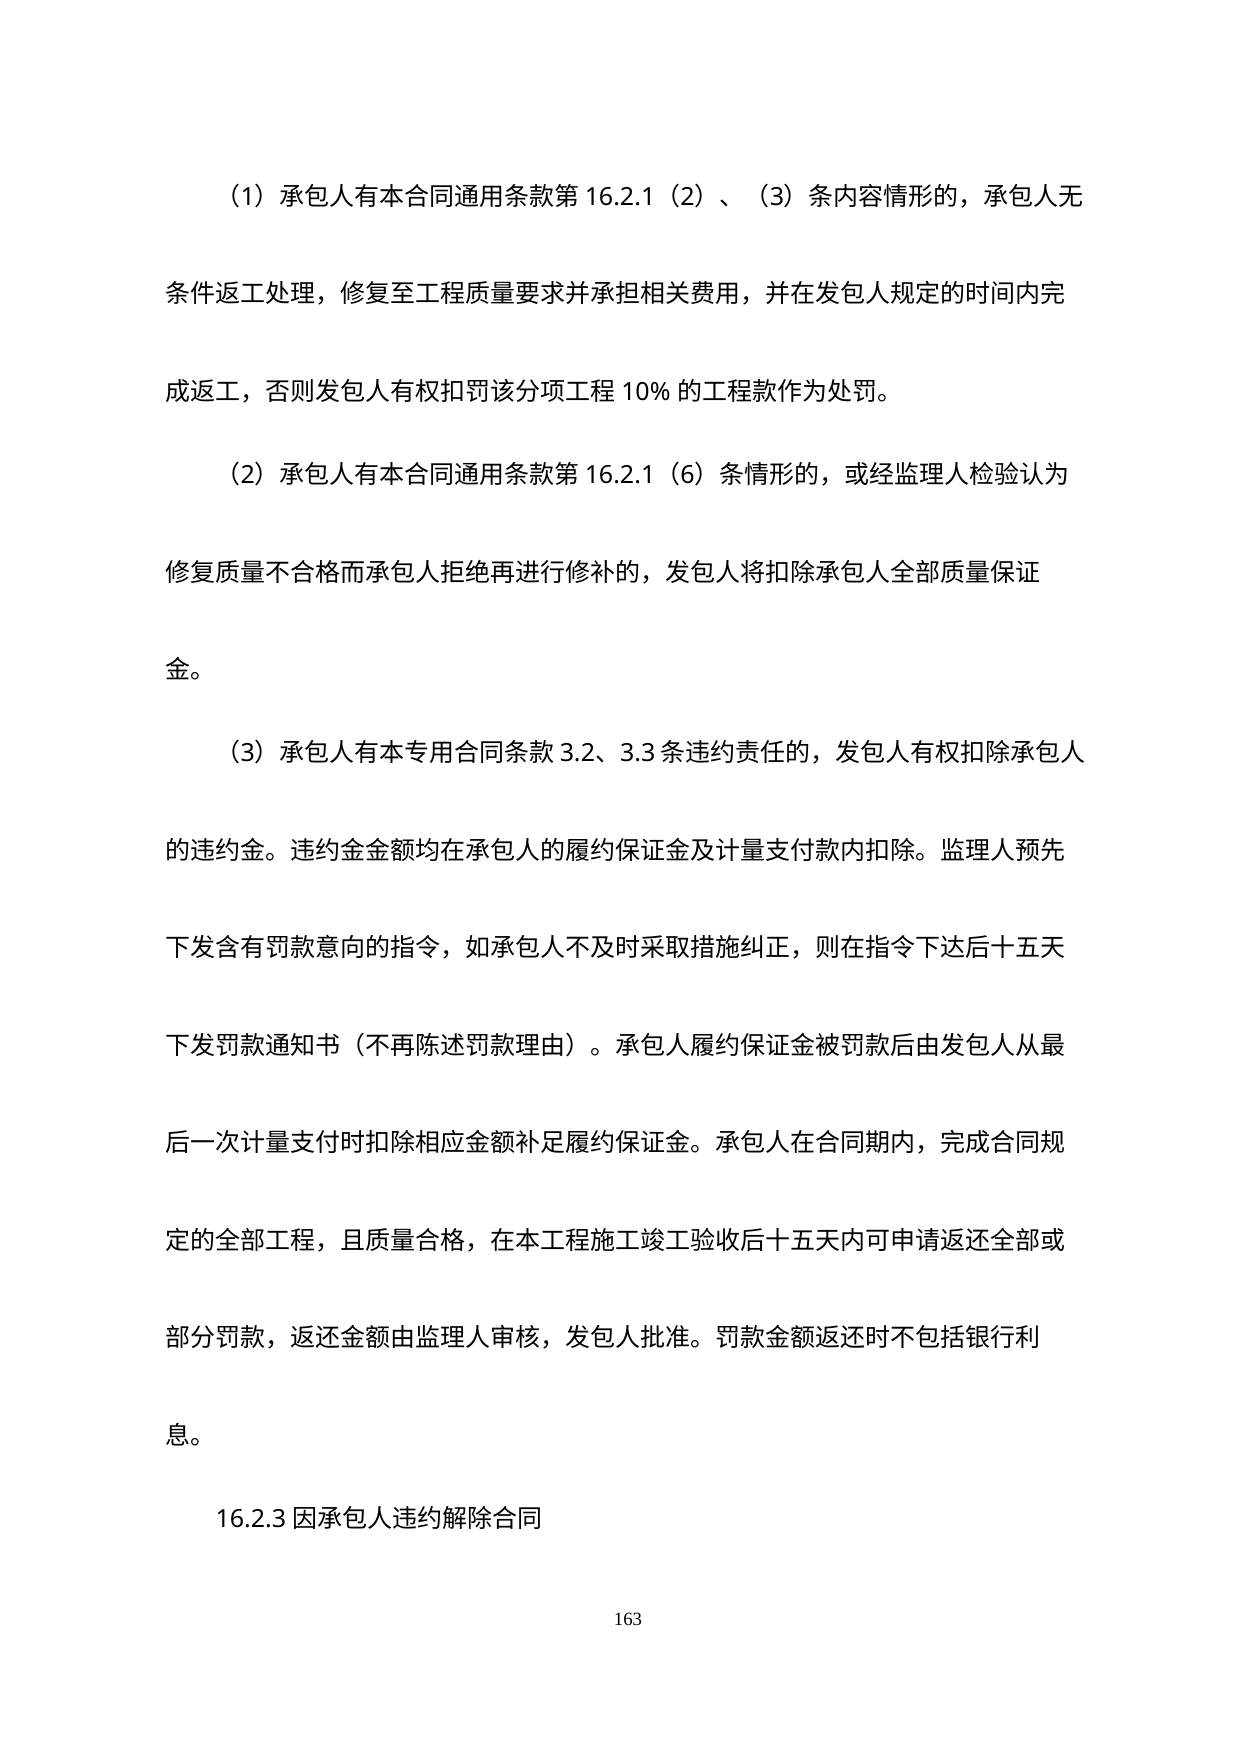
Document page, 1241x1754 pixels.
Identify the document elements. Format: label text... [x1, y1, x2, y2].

text （1）承包人有本合同通用条款第16.2.1（2）、（3）条内容情形的，承包人无条件返工处理，修复至工程质量要求并承担相关费用，并在发包人规定的时间内完成返工，否则发包人有权扣罚该分项工程 10% 的工程款作为处罚。 [165, 162, 1090, 422]
text 16.2.3 因承包人违约解除合同 [165, 1484, 1090, 1549]
text （2）承包人有本合同通用条款第16.2.1（6）条情形的，或经监理人检验认为修复质量不合格而承包人拒绝再进行修补的，发包人将扣除承包人全部质量保证金。 [165, 440, 1090, 700]
text （3）承包人有本专用合同条款3.2、3.3条违约责任的，发包人有权扣除承包人的违约金。违约金金额均在承包人的履约保证金及计量支付款内扣除。监理人预先下发含有罚款意向的指令，如承包人不及时采取措施纠正，则在指令下达后十五天下发罚款通知书（不再陈述罚款理由）。承包人履约保证金被罚款后由发包人从最后一次计量支付时扣除相应金额补足履约保证金。承包人在合同期内，完成合同规定的全部工程，且质量合格，在本工程施工竣工验收后十五天内可申请返还全部或部分罚款，返还金额由监理人审核，发包人批准。罚款金额返还时不包括银行利息。 [165, 718, 1090, 1466]
